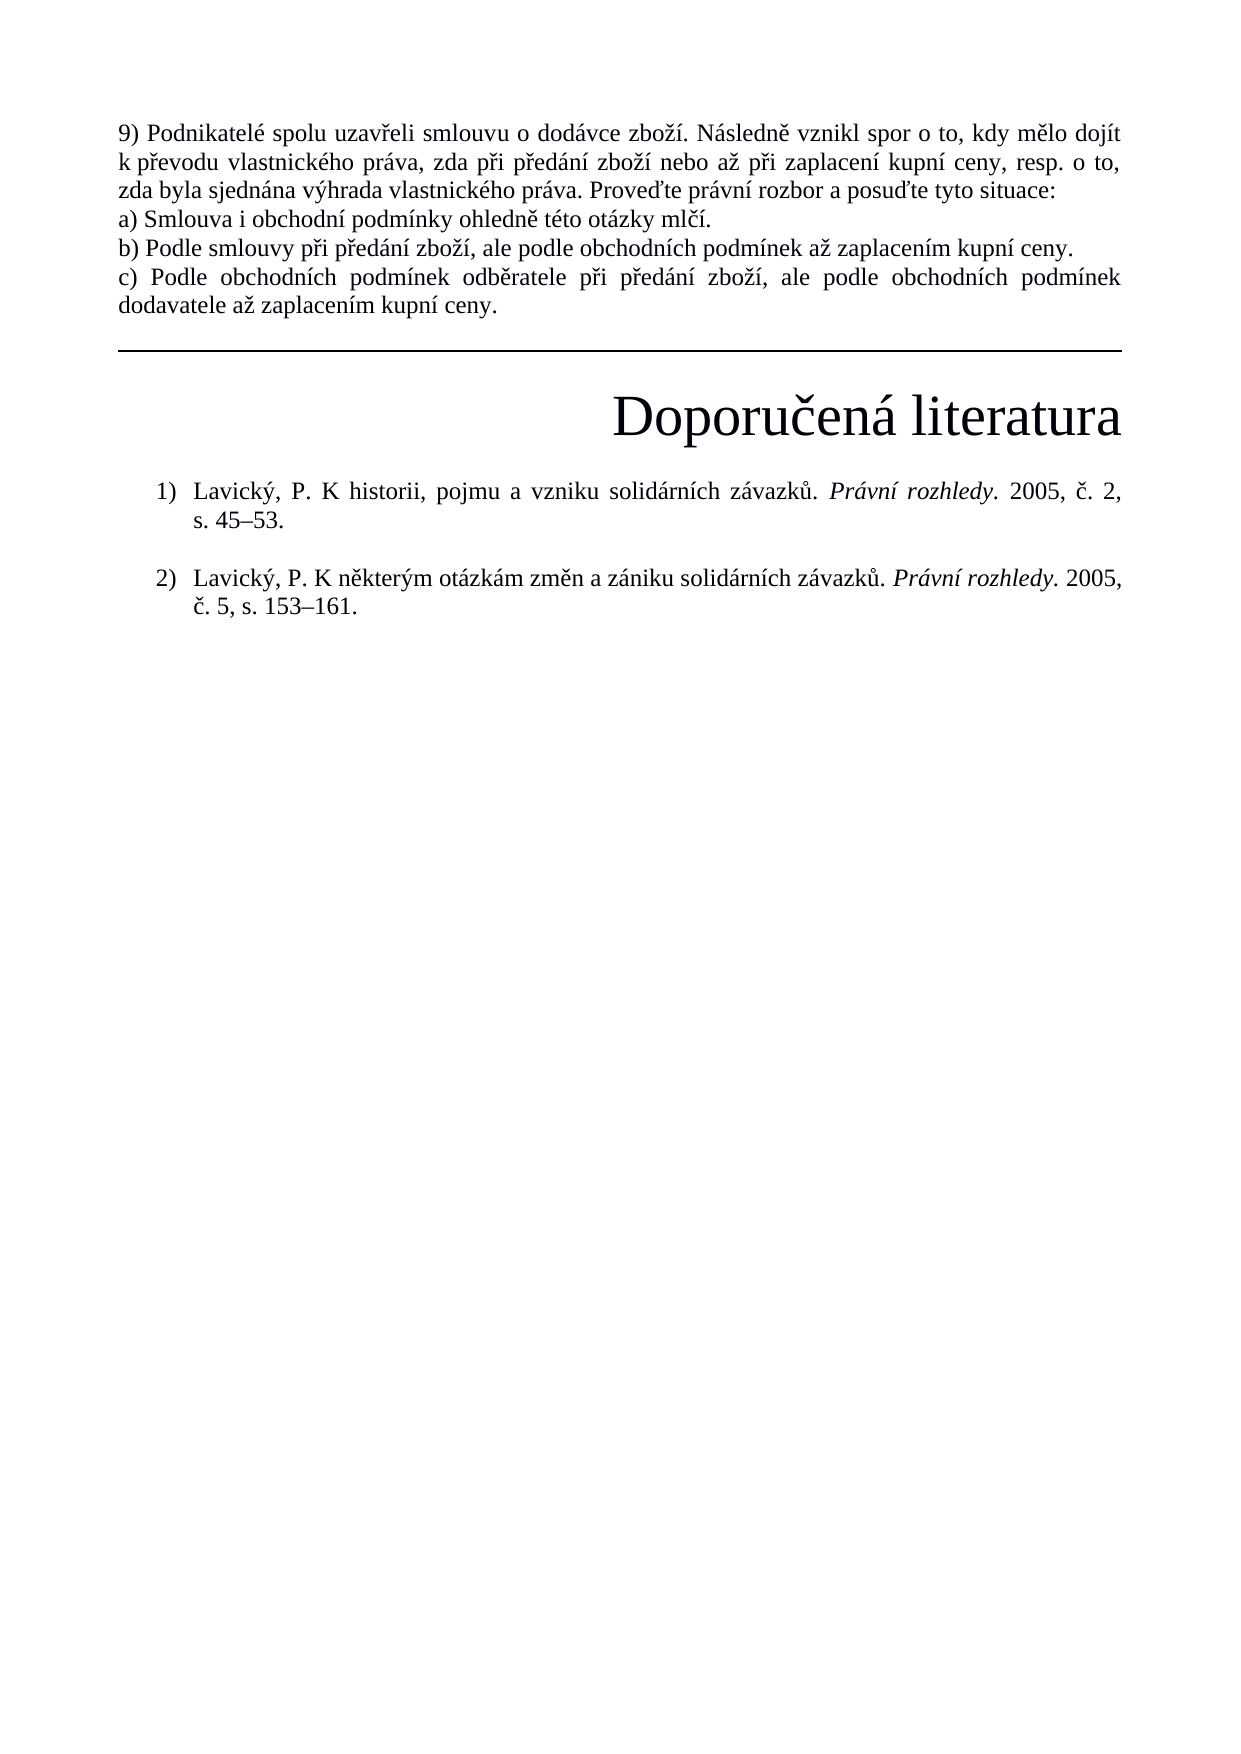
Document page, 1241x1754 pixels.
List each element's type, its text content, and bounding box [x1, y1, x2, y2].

text a) Smlouva i obchodní podmínky ohledně této otázky mlčí. [118, 204, 1122, 233]
list Lavický, P. K historii, pojmu a vzniku solidárních závazků. Právní rozhledy. 2005, č. 2, s. 45–53. [156, 476, 1122, 534]
text b) Podle smlouvy při předání zboží, ale podle obchodních podmínek až zaplacením kupní ceny. [118, 233, 1122, 262]
list Lavický, P. K některým otázkám změn a zániku solidárních závazků. Právní rozhledy. 2005, č. 5, s. 153–161. [156, 563, 1122, 620]
text 9) Podnikatelé spolu uzavřeli smlouvu o dodávce zboží. Následně vznikl spor o to, kdy mělo dojít k převodu vlastnického práva, zda při předání zboží nebo až při zaplacení kupní ceny, resp. o to, zda byla sjednána výhrada vlastnického práva. Proveďte právní rozbor a posuďte tyto situace: [118, 118, 1122, 204]
text Doporučená literatura [118, 381, 1122, 448]
text c) Podle obchodních podmínek odběratele při předání zboží, ale podle obchodních podmínek dodavatele až zaplacením kupní ceny. [118, 262, 1122, 319]
